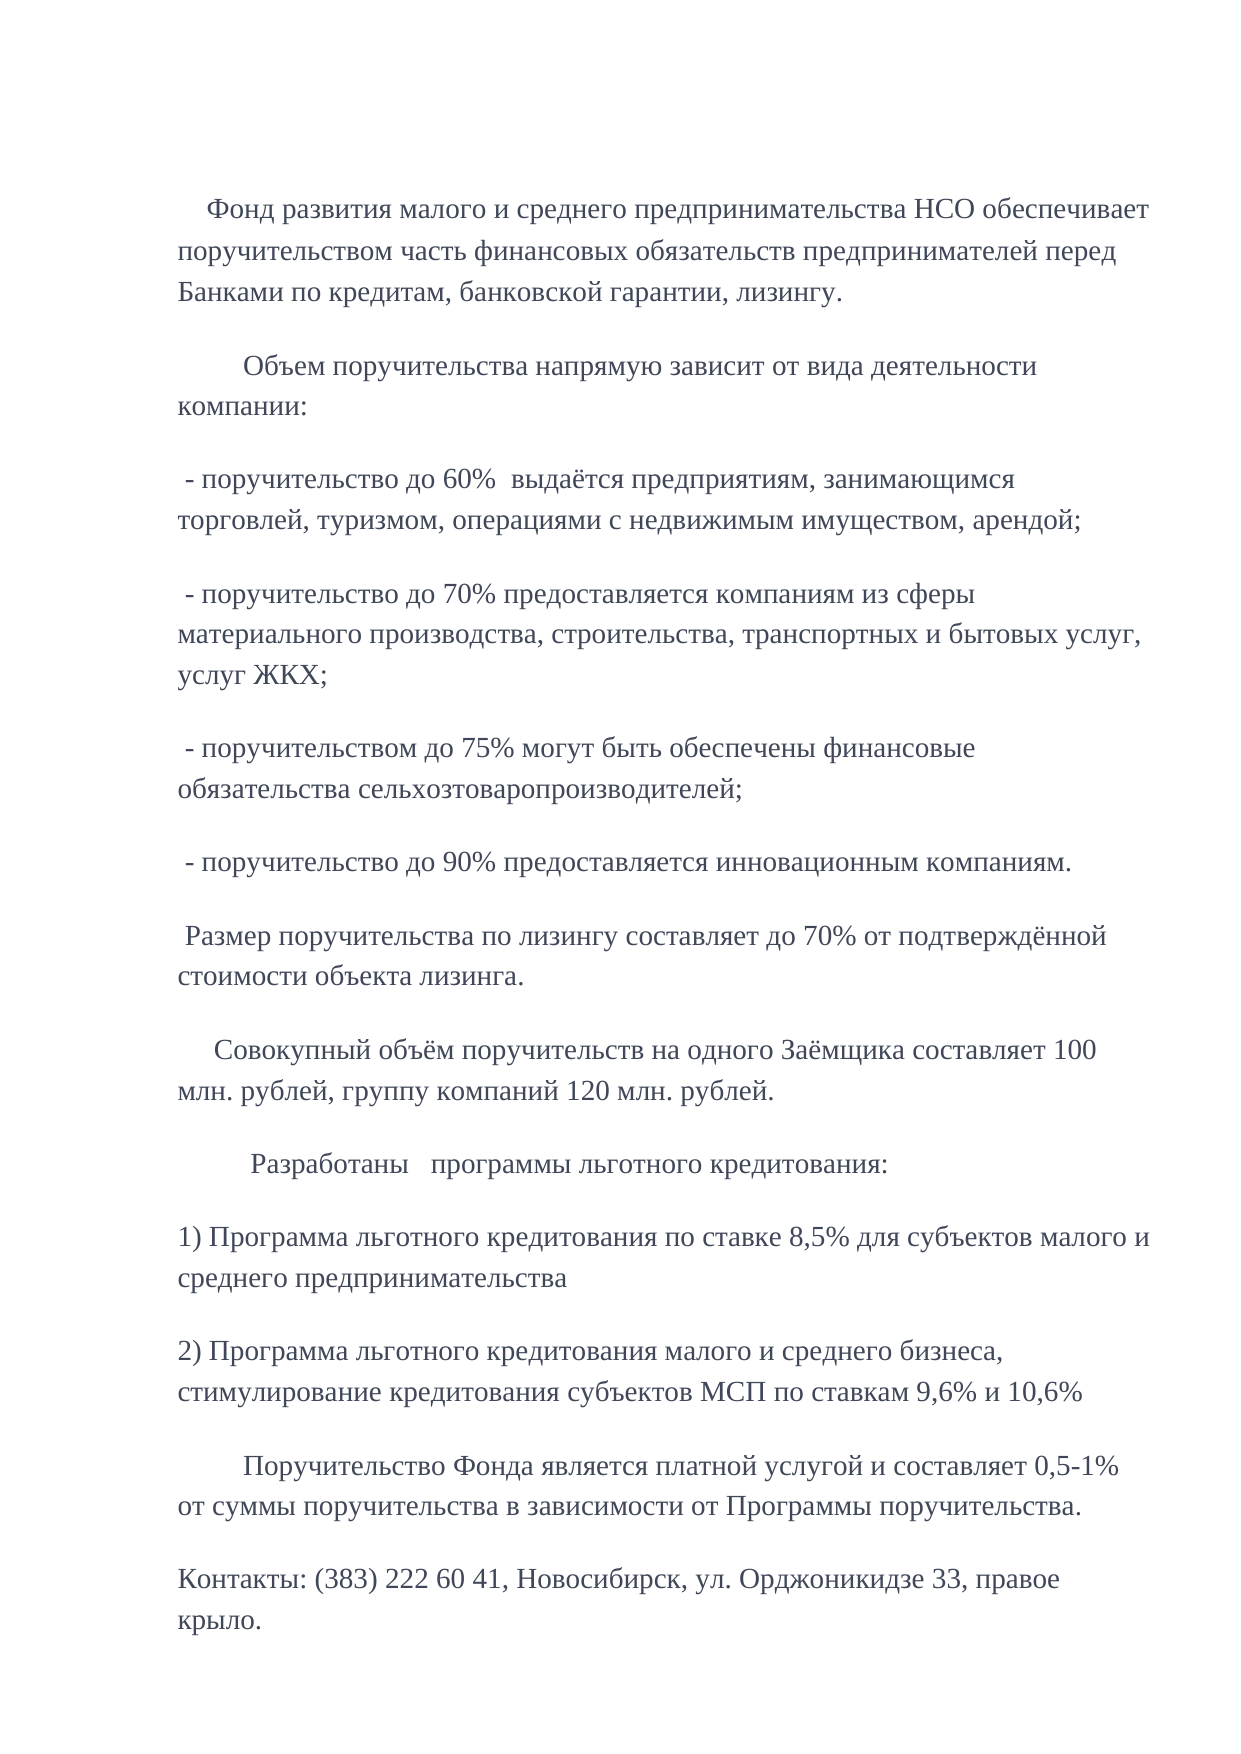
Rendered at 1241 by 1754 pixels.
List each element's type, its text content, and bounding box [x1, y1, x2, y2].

text Объем поручительства напрямую зависит от вида деятельности компании: [177, 341, 1152, 422]
text Фонд развития малого и среднего предпринимательства НСО обеспечивает поручительством часть финансовых обязательств предпринимателей перед Банками по кредитам, банковской гарантии, лизингу. [177, 186, 1152, 308]
text Поручительство Фонда является платной услугой и составляет 0,5-1% от суммы поручительства в зависимости от Программы поручительства. [177, 1441, 1152, 1522]
text Размер поручительства по лизингу составляет до 70% от подтверждённой стоимости объекта лизинга. [177, 911, 1152, 992]
text 2) Программа льготного кредитования малого и среднего бизнеса, стимулирование кредитования субъектов МСП по ставкам 9,6% и 10,6% [177, 1326, 1152, 1408]
text Разработаны программы льготного кредитования: [177, 1139, 1152, 1179]
text 1) Программа льготного кредитования по ставке 8,5% для субъектов малого и среднего предпринимательства [177, 1212, 1152, 1294]
text - поручительство до 60% выдаётся предприятиям, занимающимся торговлей, туризмом, операциями с недвижимым имуществом, арендой; [177, 454, 1152, 536]
text - поручительство до 90% предоставляется инновационным компаниям. [177, 837, 1152, 878]
text Контакты: (383) 222 60 41, Новосибирск, ул. Орджоникидзе 33, правое крыло. [177, 1554, 1152, 1636]
text Совокупный объём поручительств на одного Заёмщика составляет 100 млн. рублей, группу компаний 120 млн. рублей. [177, 1025, 1152, 1106]
text - поручительством до 75% могут быть обеспечены финансовые обязательства сельхозтоваропроизводителей; [177, 723, 1152, 804]
text - поручительство до 70% предоставляется компаниям из сферы материального производства, строительства, транспортных и бытовых услуг, услуг ЖКХ; [177, 569, 1152, 691]
